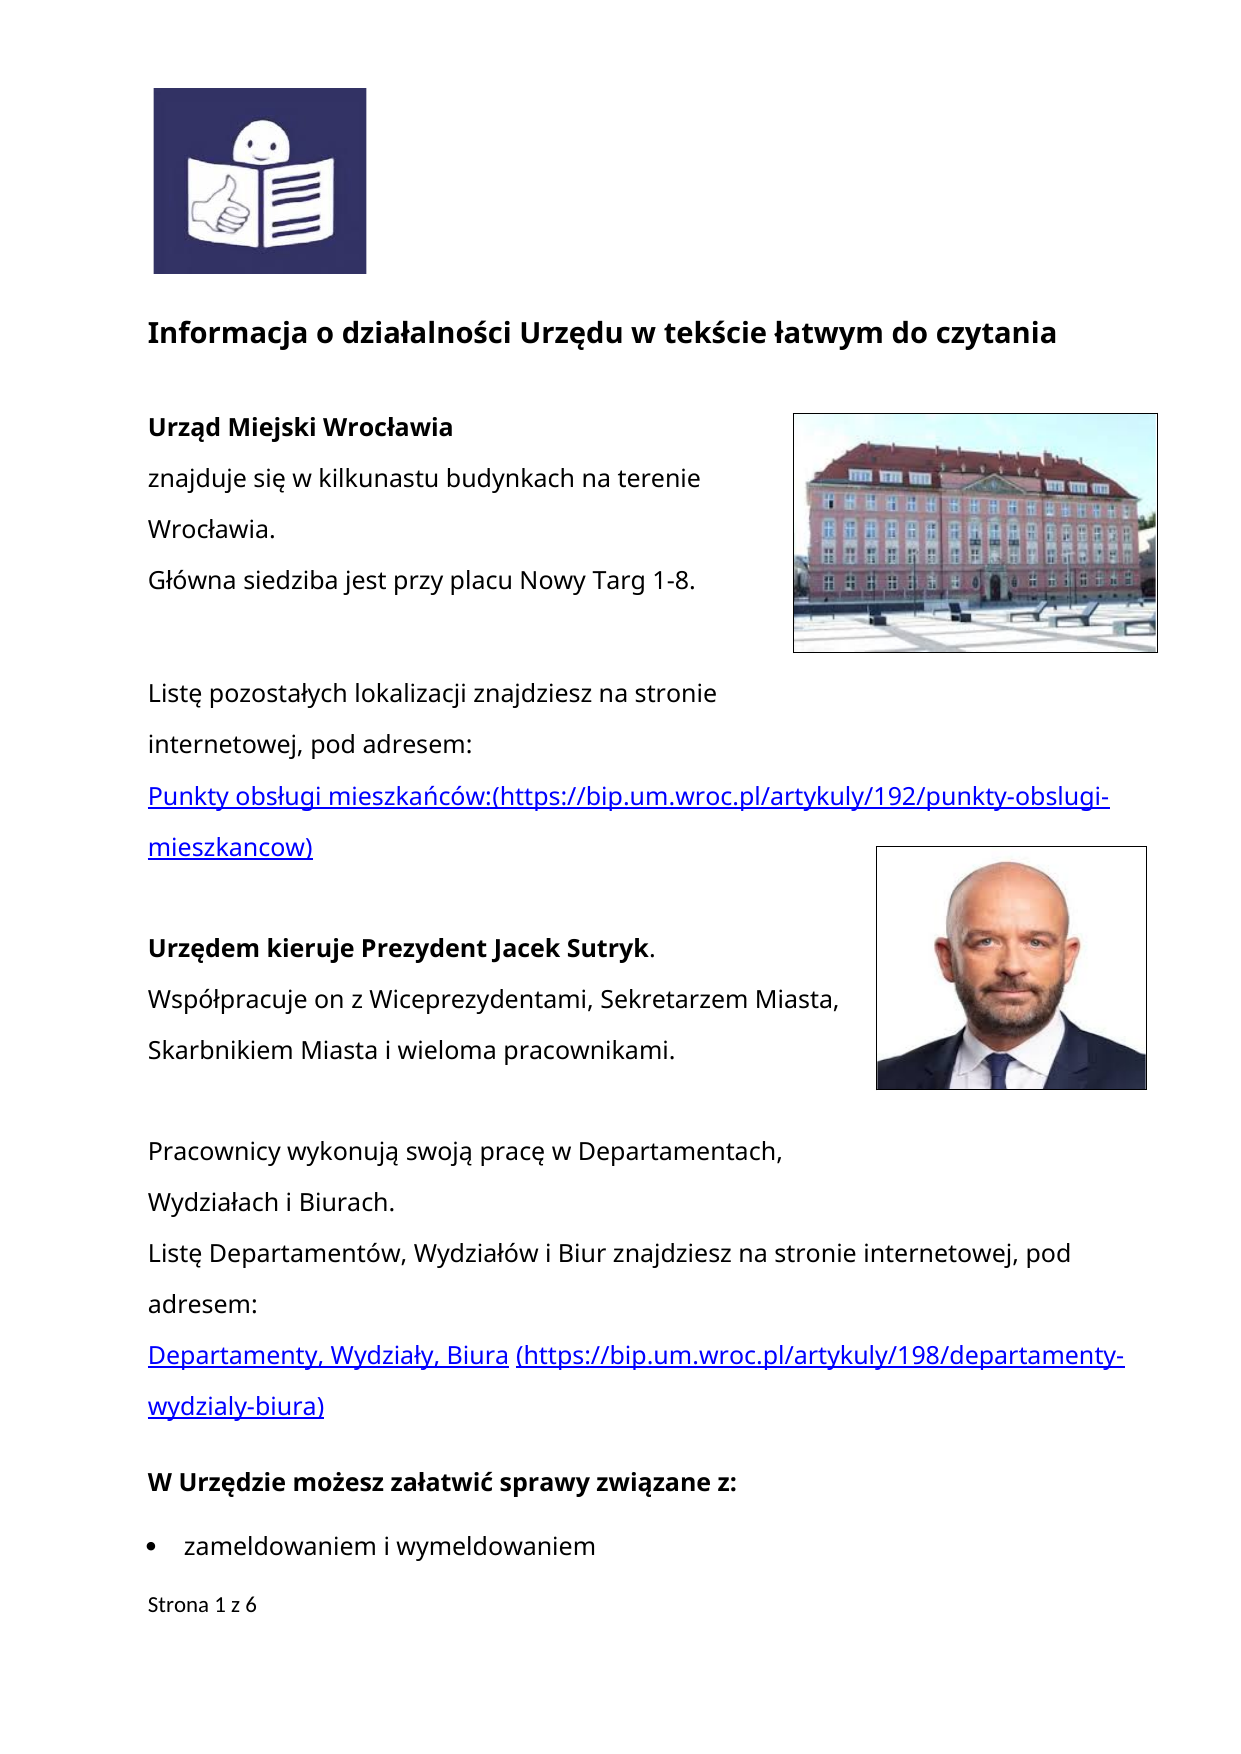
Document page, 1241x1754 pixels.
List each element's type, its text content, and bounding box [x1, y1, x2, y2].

text Współpracuje on z Wiceprezydentami, Sekretarzem Miasta, Skarbnikiem Miasta i wieloma pracownikami. [148, 981, 876, 1066]
text Departamenty, Wydziały, Biura (https://bip.um.wroc.pl/artykuly/198/departamenty-wydzialy-biura) [148, 1337, 1137, 1423]
text Urzędem kieruje Prezydent Jacek Sutryk. [148, 930, 876, 964]
text Punkty obsługi mieszkańców:(https://bip.um.wroc.pl/artykuly/192/punkty-obslugi-mieszkancow) [148, 778, 1137, 863]
list zameldowaniem i wymeldowaniem [147, 1528, 1137, 1562]
subtitle Informacja o działalności Urzędu w tekście łatwym do czytania [148, 312, 1137, 352]
text Główna siedziba jest przy placu Nowy Targ 1-8. [148, 562, 793, 597]
text Pracownicy wykonują swoją pracę w Departamentach, Wydziałach i Biurach. [148, 1133, 1137, 1218]
text Listę Departamentów, Wydziałów i Biur znajdziesz na stronie internetowej, pod adresem: [148, 1235, 1137, 1321]
picture [794, 414, 1156, 652]
picture [153, 88, 367, 274]
text Listę pozostałych lokalizacji znajdziesz na stronie internetowej, pod adresem: [148, 676, 1137, 761]
subtitle W Urzędzie możesz załatwić sprawy związane z: [148, 1464, 1137, 1499]
picture [877, 847, 1146, 1089]
subtitle Urząd Miejski Wrocławia znajduje się w kilkunastu budynkach na terenie Wrocławia. [148, 409, 1137, 546]
